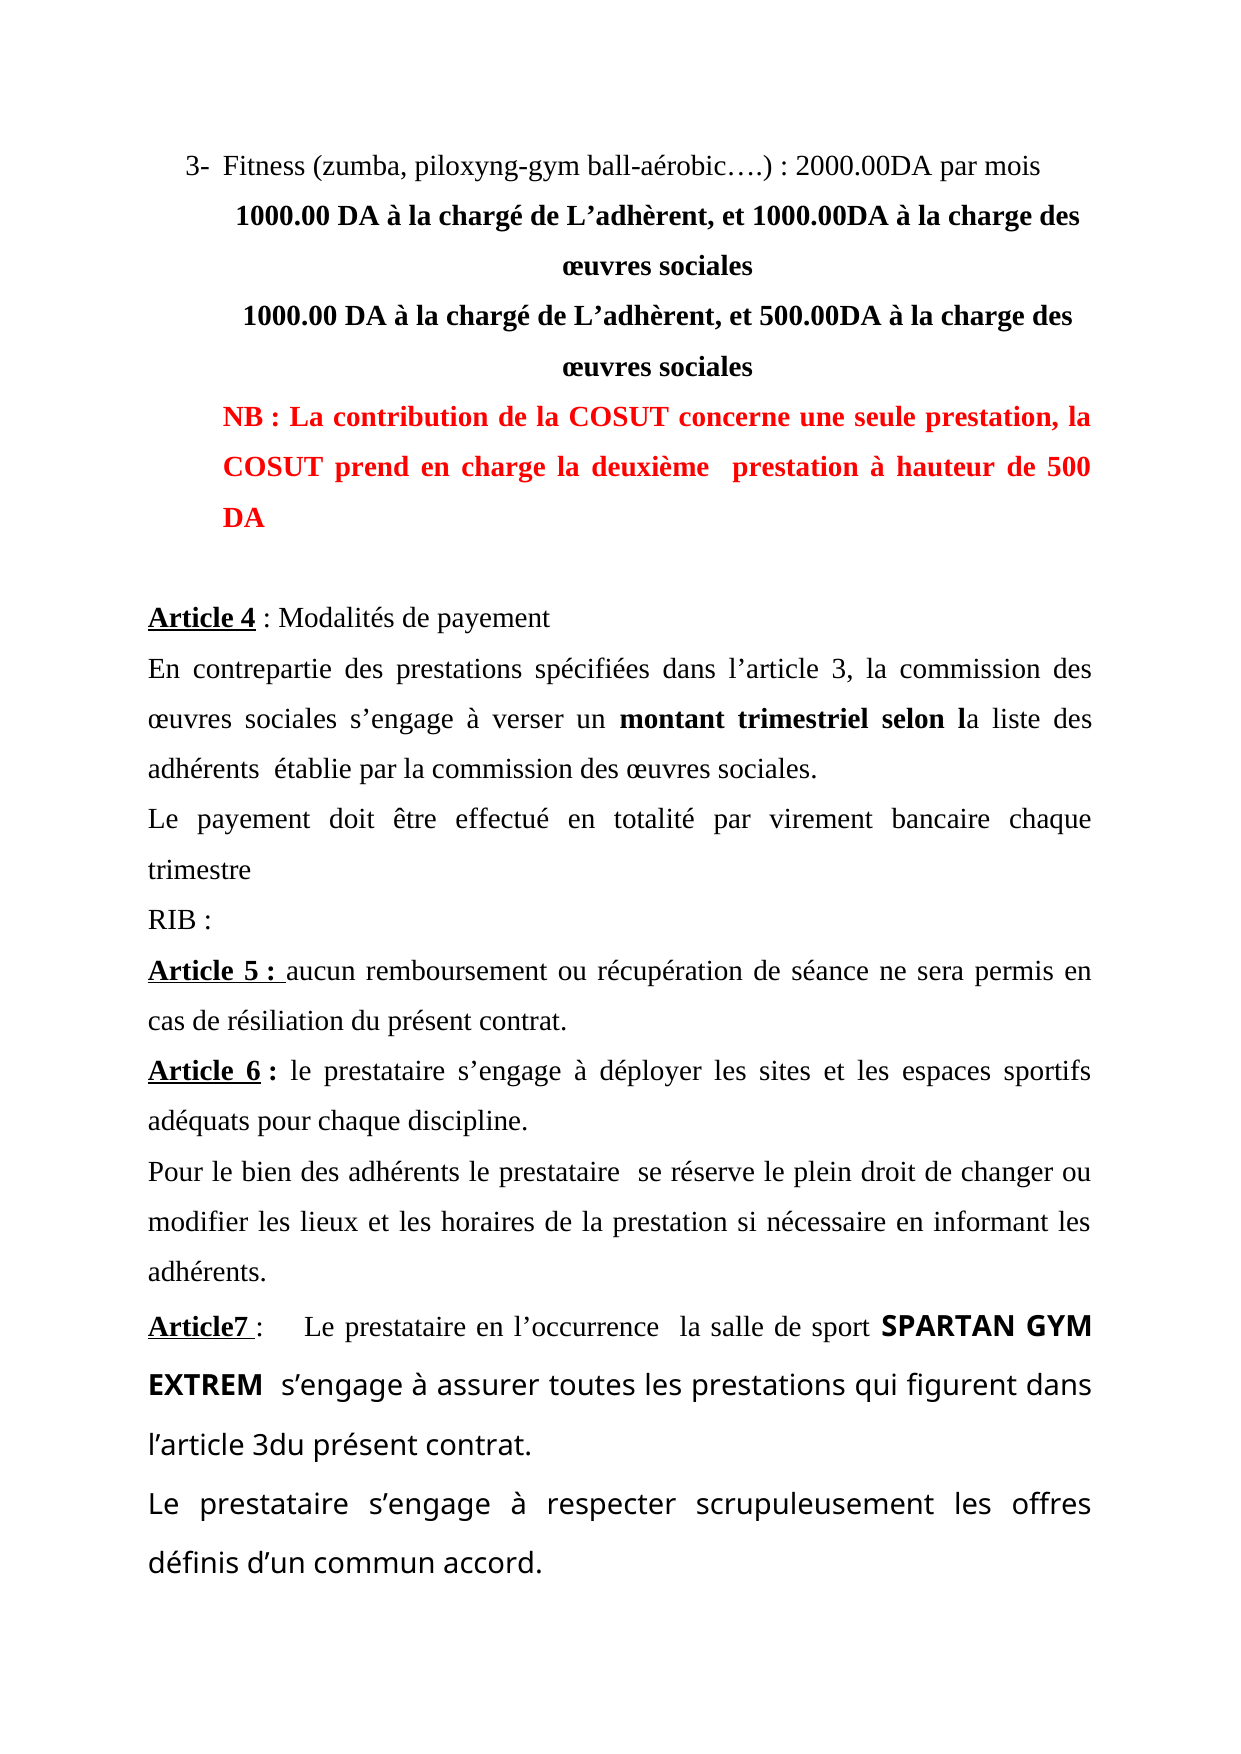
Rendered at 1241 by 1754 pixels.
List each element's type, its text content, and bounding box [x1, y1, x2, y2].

list NB : La contribution de la COSUT concerne une seule prestation, la COSUT prend en charge la deuxième prestation à hauteur de 500 DA [223, 399, 1093, 533]
text Pour le bien des adhérents le prestataire se réserve le plein droit de changer ou modifier les lieux et les horaires de la prestation si nécessaire en informant les adhérents. [148, 1154, 1093, 1288]
text En contrepartie des prestations spécifiées dans l’article 3, la commission des œuvres sociales s’engage à verser un montant trimestriel selon la liste des adhérents établie par la commission des œuvres sociales. [148, 651, 1093, 785]
text Le prestataire s’engage à respecter scrupuleusement les offres définis d’un commun accord. [148, 1483, 1093, 1582]
text Article 6 : le prestataire s’engage à déployer les sites et les espaces sportifs adéquats pour chaque discipline. [148, 1053, 1093, 1137]
list Fitness (zumba, piloxyng-gym ball-aérobic….) : 2000.00DA par mois [185, 148, 1093, 181]
list 1000.00 DA à la chargé de L’adhèrent, et 1000.00DA à la charge des œuvres sociales [223, 198, 1093, 282]
list 1000.00 DA à la chargé de L’adhèrent, et 500.00DA à la charge des œuvres sociales [223, 298, 1093, 382]
text Article 4 : Modalités de payement [148, 600, 1093, 634]
text RIB : [148, 902, 1093, 936]
text Article7 : Le prestataire en l’occurrence la salle de sport SPARTAN GYM EXTREM s’engage à assurer toutes les prestations qui figurent dans l’article 3du présent contrat. [148, 1305, 1093, 1463]
text Article 5 : aucun remboursement ou récupération de séance ne sera permis en cas de résiliation du présent contrat. [148, 953, 1093, 1036]
text Le payement doit être effectué en totalité par virement bancaire chaque trimestre [148, 802, 1093, 886]
